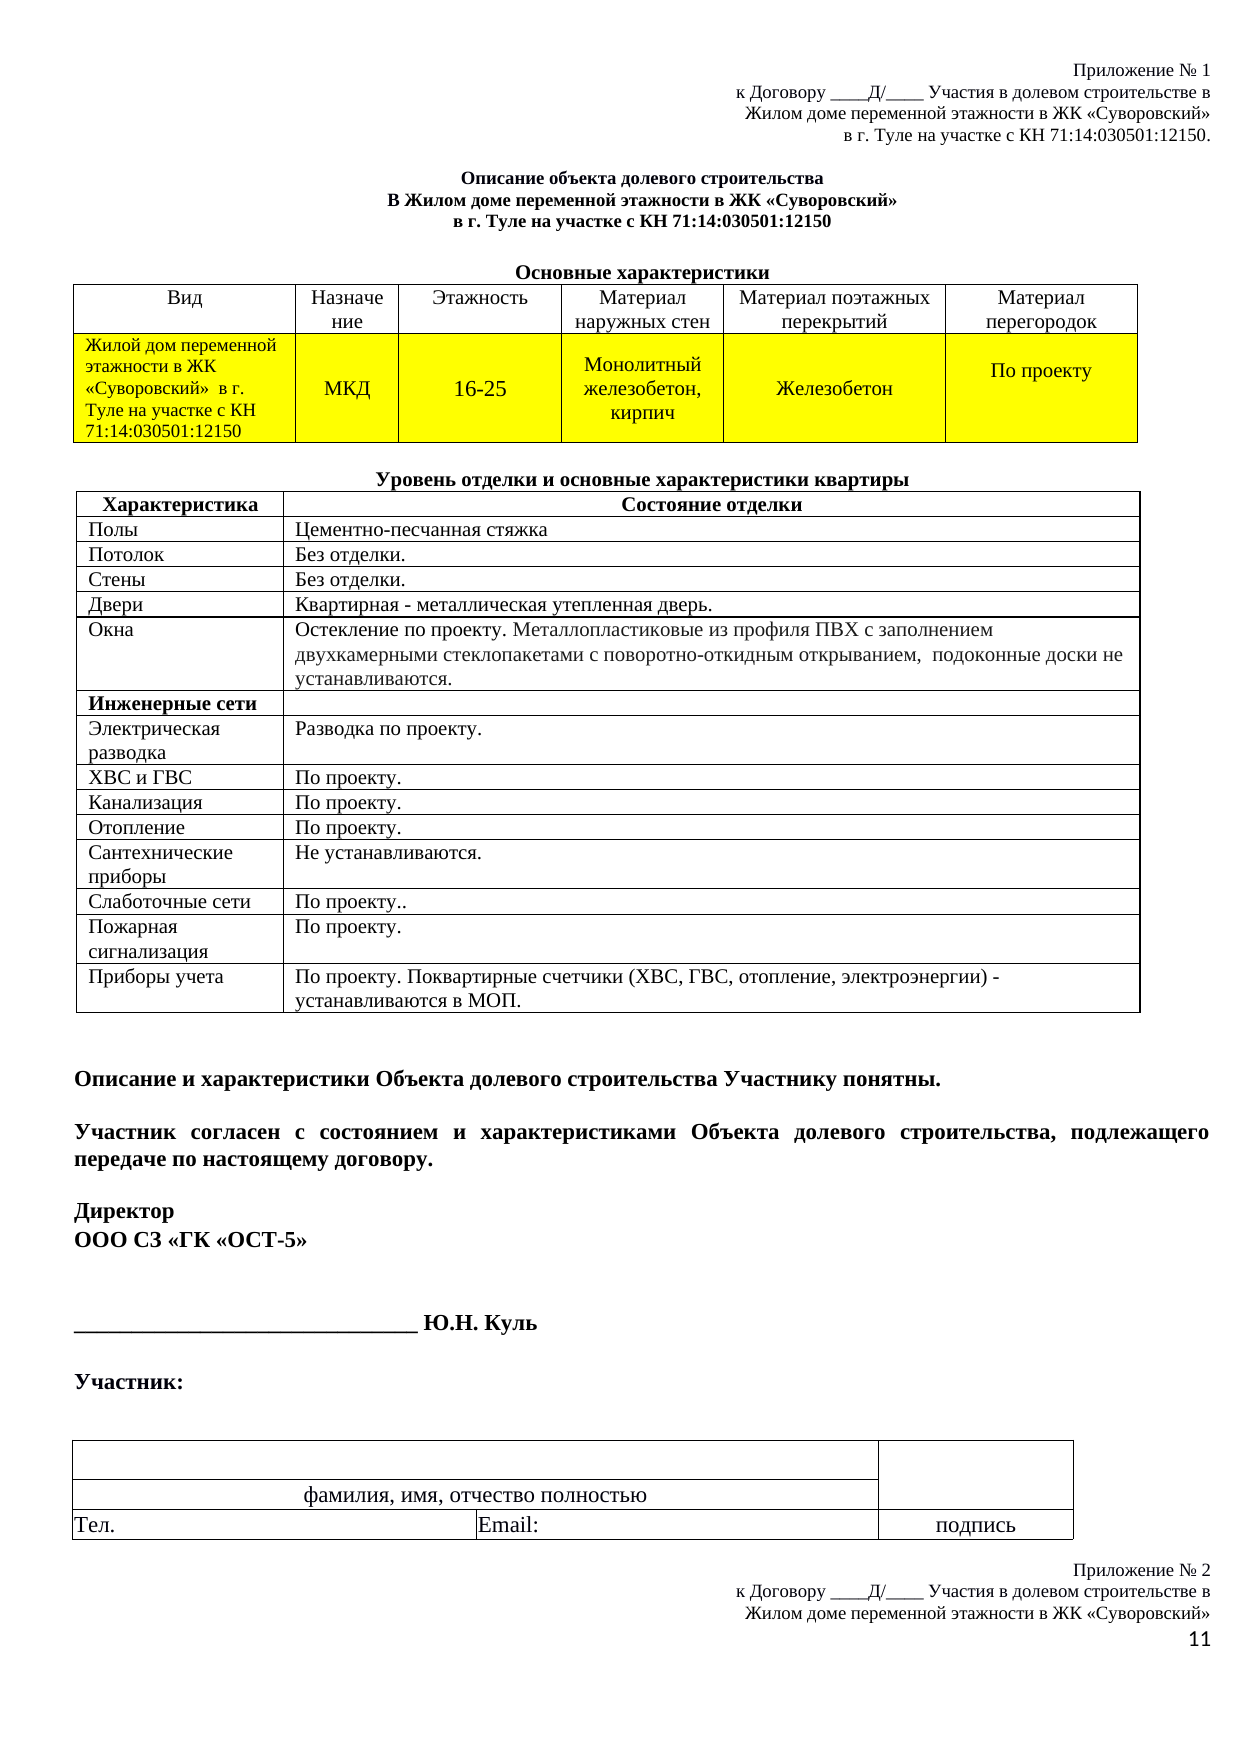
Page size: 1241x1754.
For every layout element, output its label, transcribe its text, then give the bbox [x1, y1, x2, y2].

table_cell 16-25 [399, 334, 561, 442]
table_cell По проекту. [284, 915, 1139, 963]
table_cell ХВС и ГВС [77, 765, 283, 789]
table_cell Двери [77, 592, 283, 616]
table_cell По проекту. [284, 815, 1139, 839]
table_header Состояние отделки [284, 492, 1139, 516]
table_header Вид [74, 285, 295, 333]
text в г. Туле на участке с КН 71:14:030501:12150 [74, 210, 1211, 232]
text в г. Туле на участке с КН 71:14:030501:12150. [74, 124, 1211, 145]
table_cell Железобетон [724, 334, 945, 442]
table_cell Отопление [77, 815, 283, 839]
table_cell По проекту. [284, 765, 1139, 789]
table_cell Приборы учета [77, 964, 283, 1012]
table_cell Пожарная сигнализация [77, 915, 283, 963]
text ______________________________ Ю.Н. Куль [74, 1309, 1211, 1366]
table_cell Остекление по проекту. Металлопластиковые из профиля ПВХ с заполнением двухкамерными стеклопакетами с поворотно-откидным открыванием, подоконные доски не устанавливаются. [284, 618, 1139, 689]
text Основные характеристики [74, 259, 1211, 284]
text Участник согласен с состоянием и характеристиками Объекта долевого строительства, подлежащего передаче по настоящему договору. [74, 1118, 1211, 1171]
text Участник: [74, 1368, 1211, 1394]
table_cell По проекту.. [284, 889, 1139, 913]
table_header Материал перегородок [946, 285, 1137, 333]
table_cell Без отделки. [284, 567, 1139, 591]
table_cell По проекту. [284, 790, 1139, 814]
table_cell Цементно-песчанная стяжка [284, 517, 1139, 541]
text ООО СЗ «ГК «ОСТ-5» [74, 1226, 1211, 1252]
table_cell Сантехнические приборы [77, 840, 283, 888]
text Директор [74, 1197, 1211, 1224]
table_cell фамилия, имя, отчество полностью [73, 1480, 878, 1509]
text Уровень отделки и основные характеристики квартиры [74, 467, 1211, 491]
table_cell Жилой дом переменной этажности в ЖК «Суворовский» в г. Туле на участке с КН 71:14:030501:12150 [74, 334, 295, 442]
table_cell Квартирная - металлическая утепленная дверь. [284, 592, 1139, 616]
table_cell МКД [296, 334, 398, 442]
text Жилом доме переменной этажности в ЖК «Суворовский» [74, 102, 1211, 124]
table_cell По проекту. Поквартирные счетчики (ХВС, ГВС, отопление, электроэнергии) - устанавливаются в МОП. [284, 964, 1139, 1012]
table_cell Не устанавливаются. [284, 840, 1139, 888]
table_cell Канализация [77, 790, 283, 814]
table_header Материал наружных стен [562, 285, 723, 333]
text Описание и характеристики Объекта долевого строительства Участнику понятны. [74, 1066, 1211, 1092]
text В Жилом доме переменной этажности в ЖК «Суворовский» [74, 188, 1211, 210]
table_cell Потолок [77, 542, 283, 566]
table_cell подпись [879, 1510, 1073, 1539]
table_cell Инженерные сети [77, 691, 283, 715]
table_cell Электрическая разводка [77, 716, 283, 764]
table_cell Тел. [73, 1510, 476, 1539]
table_header [879, 1441, 1073, 1509]
table_header Этажность [399, 285, 561, 333]
text к Договору ____Д/____ Участия в долевом строительстве в [74, 81, 1211, 102]
text Приложение № 2 [74, 1558, 1211, 1580]
text к Договору ____Д/____ Участия в долевом строительстве в [74, 1580, 1211, 1602]
table_header [73, 1441, 878, 1479]
table_cell Монолитный железобетон, кирпич [562, 334, 723, 442]
table_cell Стены [77, 567, 283, 591]
text Жилом доме переменной этажности в ЖК «Суворовский» [74, 1602, 1211, 1623]
table_cell Разводка по проекту. [284, 716, 1139, 764]
table_header Характеристика [77, 492, 283, 516]
table_cell Слаботочные сети [77, 889, 283, 913]
table_cell Без отделки. [284, 542, 1139, 566]
table_cell Окна [77, 618, 283, 689]
table_header Назначение [296, 285, 398, 333]
table_header Материал поэтажных перекрытий [724, 285, 945, 333]
text Описание объекта долевого строительства [74, 167, 1211, 188]
text Приложение № 1 [74, 59, 1211, 81]
table_cell По проекту [946, 334, 1137, 442]
table_cell [284, 691, 1139, 715]
table_cell Полы [77, 517, 283, 541]
table_cell Email: [477, 1510, 878, 1539]
